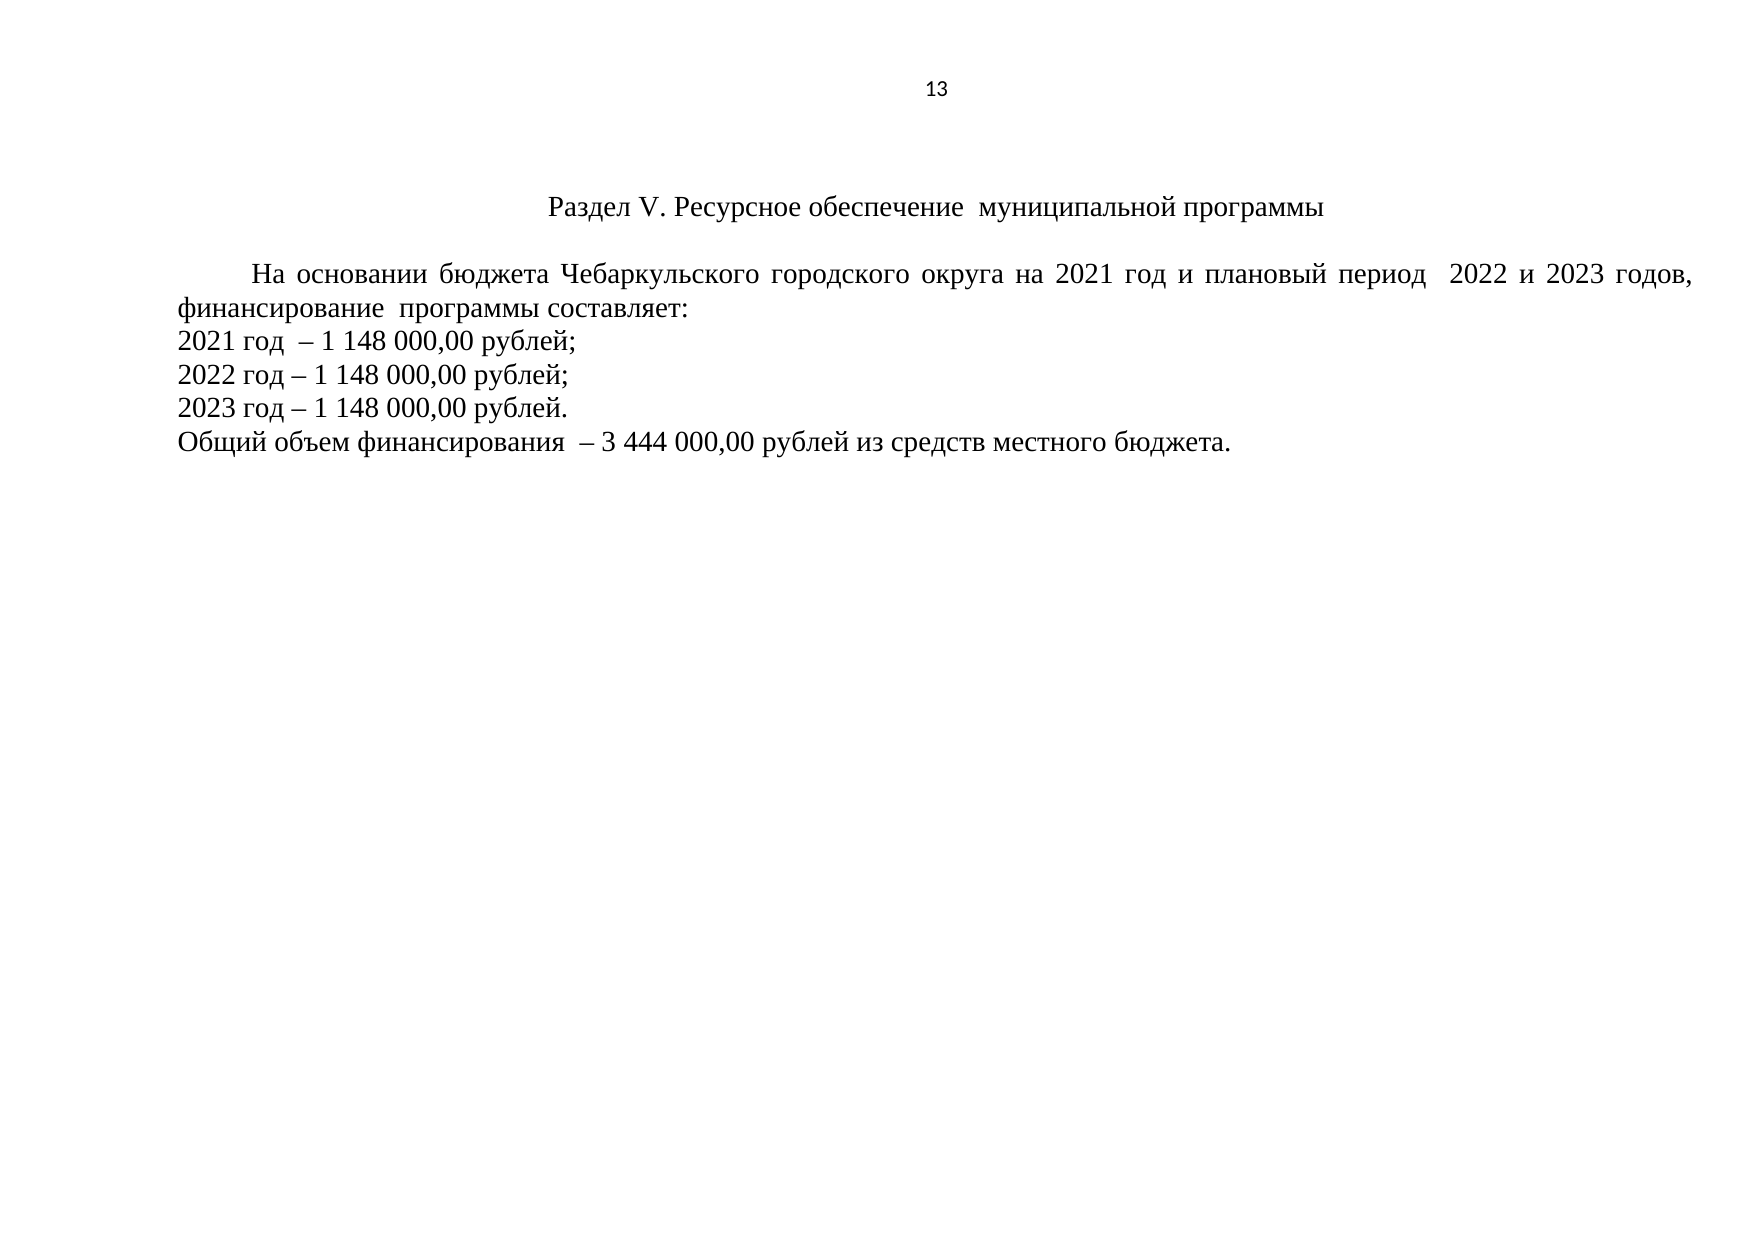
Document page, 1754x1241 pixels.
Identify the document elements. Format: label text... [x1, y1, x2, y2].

text Общий объем финансирования – 3 444 000,00 рублей из средств местного бюджета. [177, 424, 1695, 458]
text 2021 год – 1 148 000,00 рублей; [177, 323, 1695, 357]
text 2022 год – 1 148 000,00 рублей; [177, 357, 1695, 391]
text На основании бюджета Чебаркульского городского округа на 2021 год и плановый период 2022 и 2023 годов, финансирование программы составляет: [177, 256, 1695, 323]
text 2023 год – 1 148 000,00 рублей. [177, 391, 1695, 424]
text Раздел V. Ресурсное обеспечение муниципальной программы [177, 189, 1695, 223]
